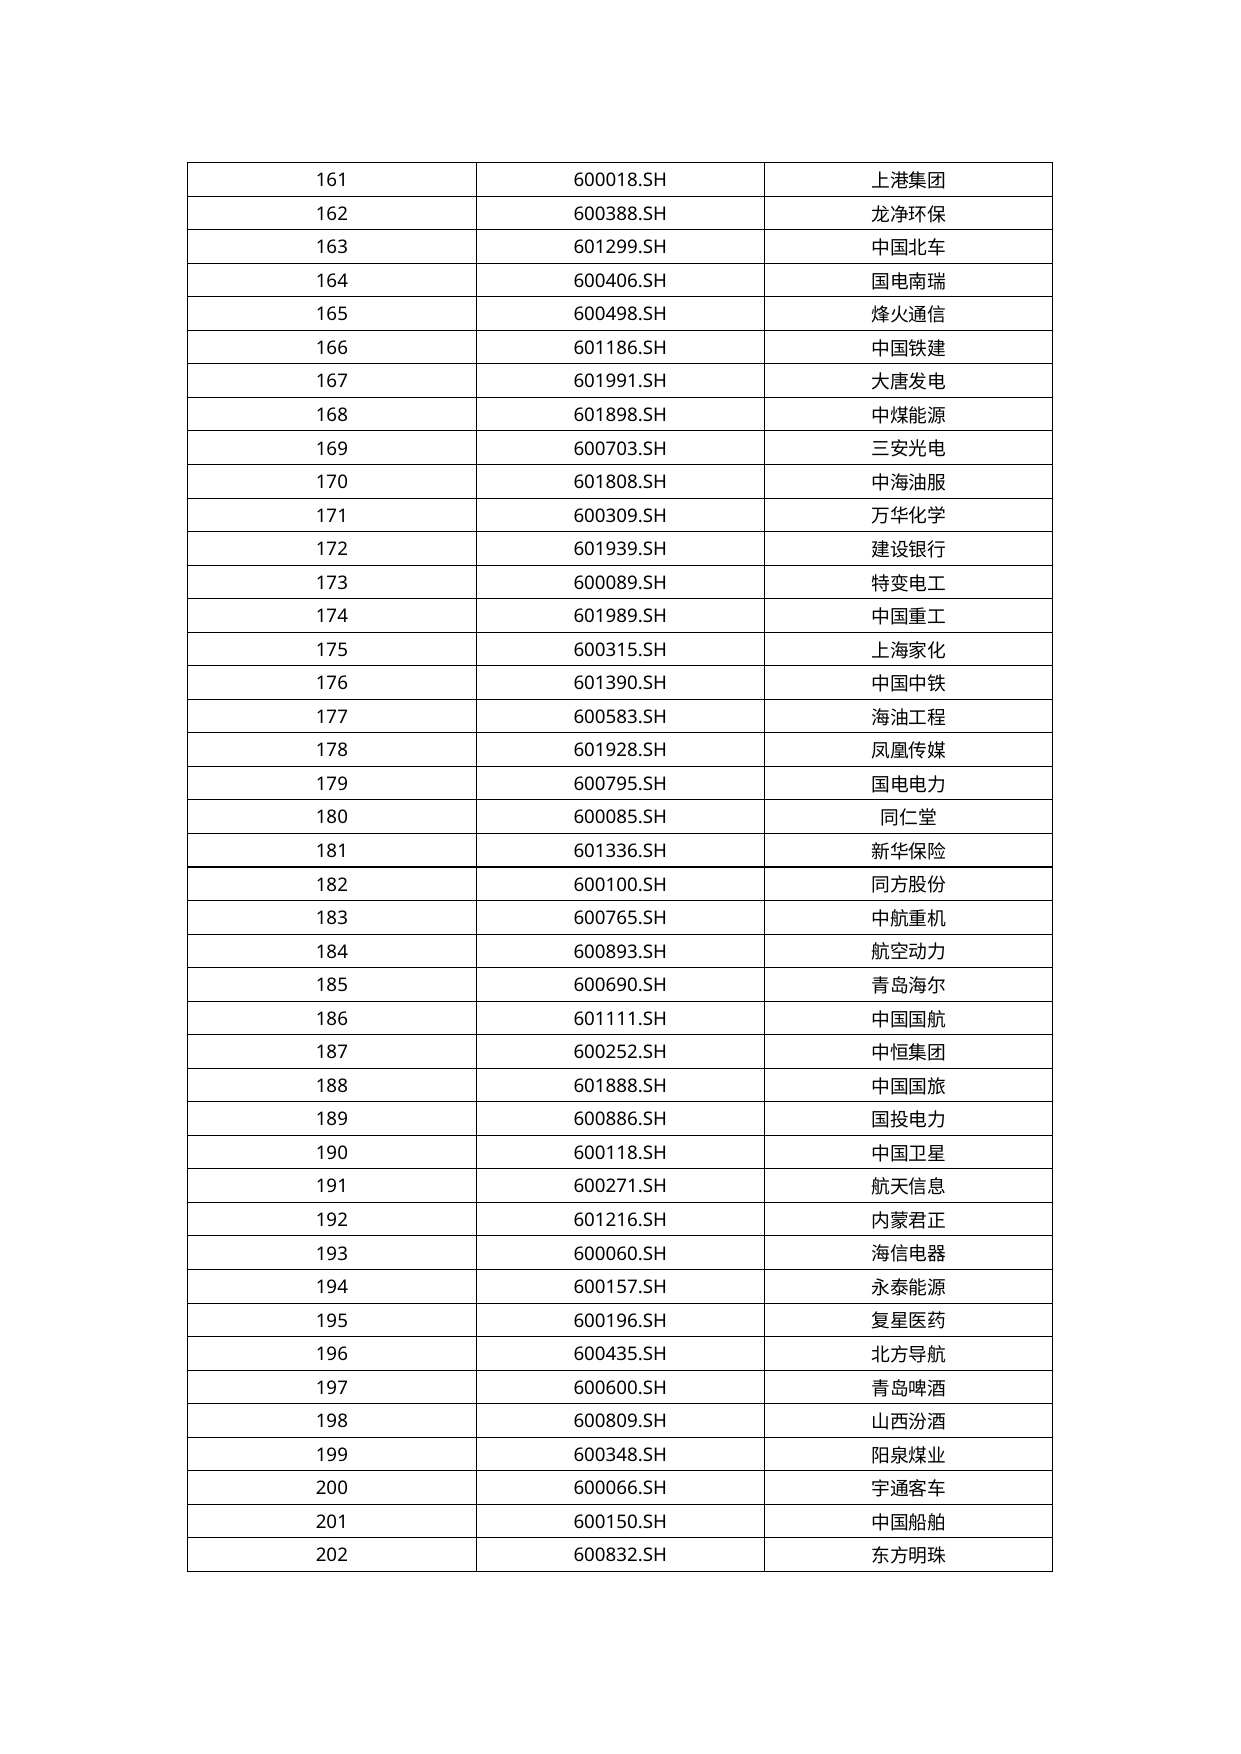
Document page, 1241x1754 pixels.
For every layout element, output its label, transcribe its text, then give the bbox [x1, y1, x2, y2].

table_cell 600435.SH [477, 1337, 764, 1369]
table_cell 国电电力 [765, 767, 1052, 799]
table_cell 中国铁建 [765, 331, 1052, 363]
table_cell 600309.SH [477, 499, 764, 531]
table_cell 198 [188, 1404, 476, 1437]
table_cell 中恒集团 [765, 1035, 1052, 1068]
table_cell 601898.SH [477, 398, 764, 430]
table_cell 180 [188, 800, 476, 833]
table_cell 197 [188, 1371, 476, 1403]
table_cell 600703.SH [477, 431, 764, 464]
table_cell 200 [188, 1471, 476, 1504]
table_cell 601390.SH [477, 666, 764, 699]
table_cell 176 [188, 666, 476, 699]
table_cell 航天信息 [765, 1169, 1052, 1202]
table_cell 173 [188, 566, 476, 598]
table_cell 中国中铁 [765, 666, 1052, 699]
table_cell 600089.SH [477, 566, 764, 598]
table_cell 178 [188, 733, 476, 766]
table_cell 海油工程 [765, 700, 1052, 732]
table_cell 169 [188, 431, 476, 464]
table_cell 600795.SH [477, 767, 764, 799]
table_cell 宇通客车 [765, 1471, 1052, 1504]
table_cell 600690.SH [477, 968, 764, 1001]
table_cell 601989.SH [477, 599, 764, 632]
table_cell 196 [188, 1337, 476, 1369]
table_cell 168 [188, 398, 476, 430]
table_cell 600060.SH [477, 1236, 764, 1269]
table_cell 600150.SH [477, 1505, 764, 1537]
table_cell 内蒙君正 [765, 1203, 1052, 1235]
table_cell 166 [188, 331, 476, 363]
table_cell 国电南瑞 [765, 264, 1052, 296]
table_cell 上海家化 [765, 633, 1052, 665]
table_cell 601939.SH [477, 532, 764, 564]
table_cell 181 [188, 834, 476, 866]
table_cell 188 [188, 1069, 476, 1101]
table_cell 同方股份 [765, 868, 1052, 900]
table_cell 162 [188, 197, 476, 229]
table_cell 烽火通信 [765, 297, 1052, 330]
table_cell 199 [188, 1438, 476, 1470]
table_cell 大唐发电 [765, 364, 1052, 397]
table_cell 601808.SH [477, 465, 764, 497]
table_cell 184 [188, 935, 476, 967]
table_cell 186 [188, 1002, 476, 1034]
table_cell 171 [188, 499, 476, 531]
table_cell 600196.SH [477, 1304, 764, 1336]
table_cell 194 [188, 1270, 476, 1302]
table_cell 163 [188, 230, 476, 263]
table_cell 600765.SH [477, 901, 764, 933]
table_cell 中航重机 [765, 901, 1052, 933]
table_cell 600157.SH [477, 1270, 764, 1302]
table_cell 凤凰传媒 [765, 733, 1052, 766]
table_cell 600066.SH [477, 1471, 764, 1504]
table_cell 三安光电 [765, 431, 1052, 464]
table_cell 永泰能源 [765, 1270, 1052, 1302]
table_cell 中国国旅 [765, 1069, 1052, 1101]
table_cell 161 [188, 163, 476, 196]
table_cell 青岛啤酒 [765, 1371, 1052, 1403]
table_cell 177 [188, 700, 476, 732]
table_cell 182 [188, 868, 476, 900]
table_cell 海信电器 [765, 1236, 1052, 1269]
table_cell 600583.SH [477, 700, 764, 732]
table_cell 中国重工 [765, 599, 1052, 632]
table_cell 中国卫星 [765, 1136, 1052, 1168]
table_cell 600315.SH [477, 633, 764, 665]
table_cell 175 [188, 633, 476, 665]
table_cell 万华化学 [765, 499, 1052, 531]
table_cell 179 [188, 767, 476, 799]
table_cell 201 [188, 1505, 476, 1537]
table_cell 建设银行 [765, 532, 1052, 564]
table_cell 新华保险 [765, 834, 1052, 866]
table_cell 国投电力 [765, 1102, 1052, 1135]
table_cell 600271.SH [477, 1169, 764, 1202]
table_cell 170 [188, 465, 476, 497]
table_cell 中海油服 [765, 465, 1052, 497]
table_cell 中国国航 [765, 1002, 1052, 1034]
table_cell 601991.SH [477, 364, 764, 397]
table_cell 600832.SH [477, 1538, 764, 1571]
table_cell 龙净环保 [765, 197, 1052, 229]
table_cell 193 [188, 1236, 476, 1269]
table_cell 601216.SH [477, 1203, 764, 1235]
table_cell 600085.SH [477, 800, 764, 833]
table_cell 174 [188, 599, 476, 632]
table_cell 东方明珠 [765, 1538, 1052, 1571]
table_cell 601186.SH [477, 331, 764, 363]
table_cell 185 [188, 968, 476, 1001]
table_cell 上港集团 [765, 163, 1052, 196]
table_cell 同仁堂 [765, 800, 1052, 833]
table_cell 164 [188, 264, 476, 296]
table_cell 复星医药 [765, 1304, 1052, 1336]
table_cell 600498.SH [477, 297, 764, 330]
table_cell 172 [188, 532, 476, 564]
table_cell 187 [188, 1035, 476, 1068]
table_cell 195 [188, 1304, 476, 1336]
table_cell 601928.SH [477, 733, 764, 766]
table_cell 600018.SH [477, 163, 764, 196]
table_cell 190 [188, 1136, 476, 1168]
table_cell 600100.SH [477, 868, 764, 900]
table_cell 601111.SH [477, 1002, 764, 1034]
table_cell 600893.SH [477, 935, 764, 967]
table_cell 中国船舶 [765, 1505, 1052, 1537]
table_cell 202 [188, 1538, 476, 1571]
table_cell 中煤能源 [765, 398, 1052, 430]
table_cell 601888.SH [477, 1069, 764, 1101]
table_cell 600886.SH [477, 1102, 764, 1135]
table_cell 192 [188, 1203, 476, 1235]
table_cell 600406.SH [477, 264, 764, 296]
table_cell 601299.SH [477, 230, 764, 263]
table_cell 600809.SH [477, 1404, 764, 1437]
table_cell 阳泉煤业 [765, 1438, 1052, 1470]
table_cell 600118.SH [477, 1136, 764, 1168]
table_cell 北方导航 [765, 1337, 1052, 1369]
table_cell 191 [188, 1169, 476, 1202]
table_cell 山西汾酒 [765, 1404, 1052, 1437]
table_cell 600252.SH [477, 1035, 764, 1068]
table_cell 青岛海尔 [765, 968, 1052, 1001]
table_cell 167 [188, 364, 476, 397]
table_cell 特变电工 [765, 566, 1052, 598]
table_cell 165 [188, 297, 476, 330]
table_cell 600600.SH [477, 1371, 764, 1403]
table_cell 601336.SH [477, 834, 764, 866]
table_cell 189 [188, 1102, 476, 1135]
table_cell 600348.SH [477, 1438, 764, 1470]
table_cell 600388.SH [477, 197, 764, 229]
table_cell 航空动力 [765, 935, 1052, 967]
table_cell 中国北车 [765, 230, 1052, 263]
table_cell 183 [188, 901, 476, 933]
